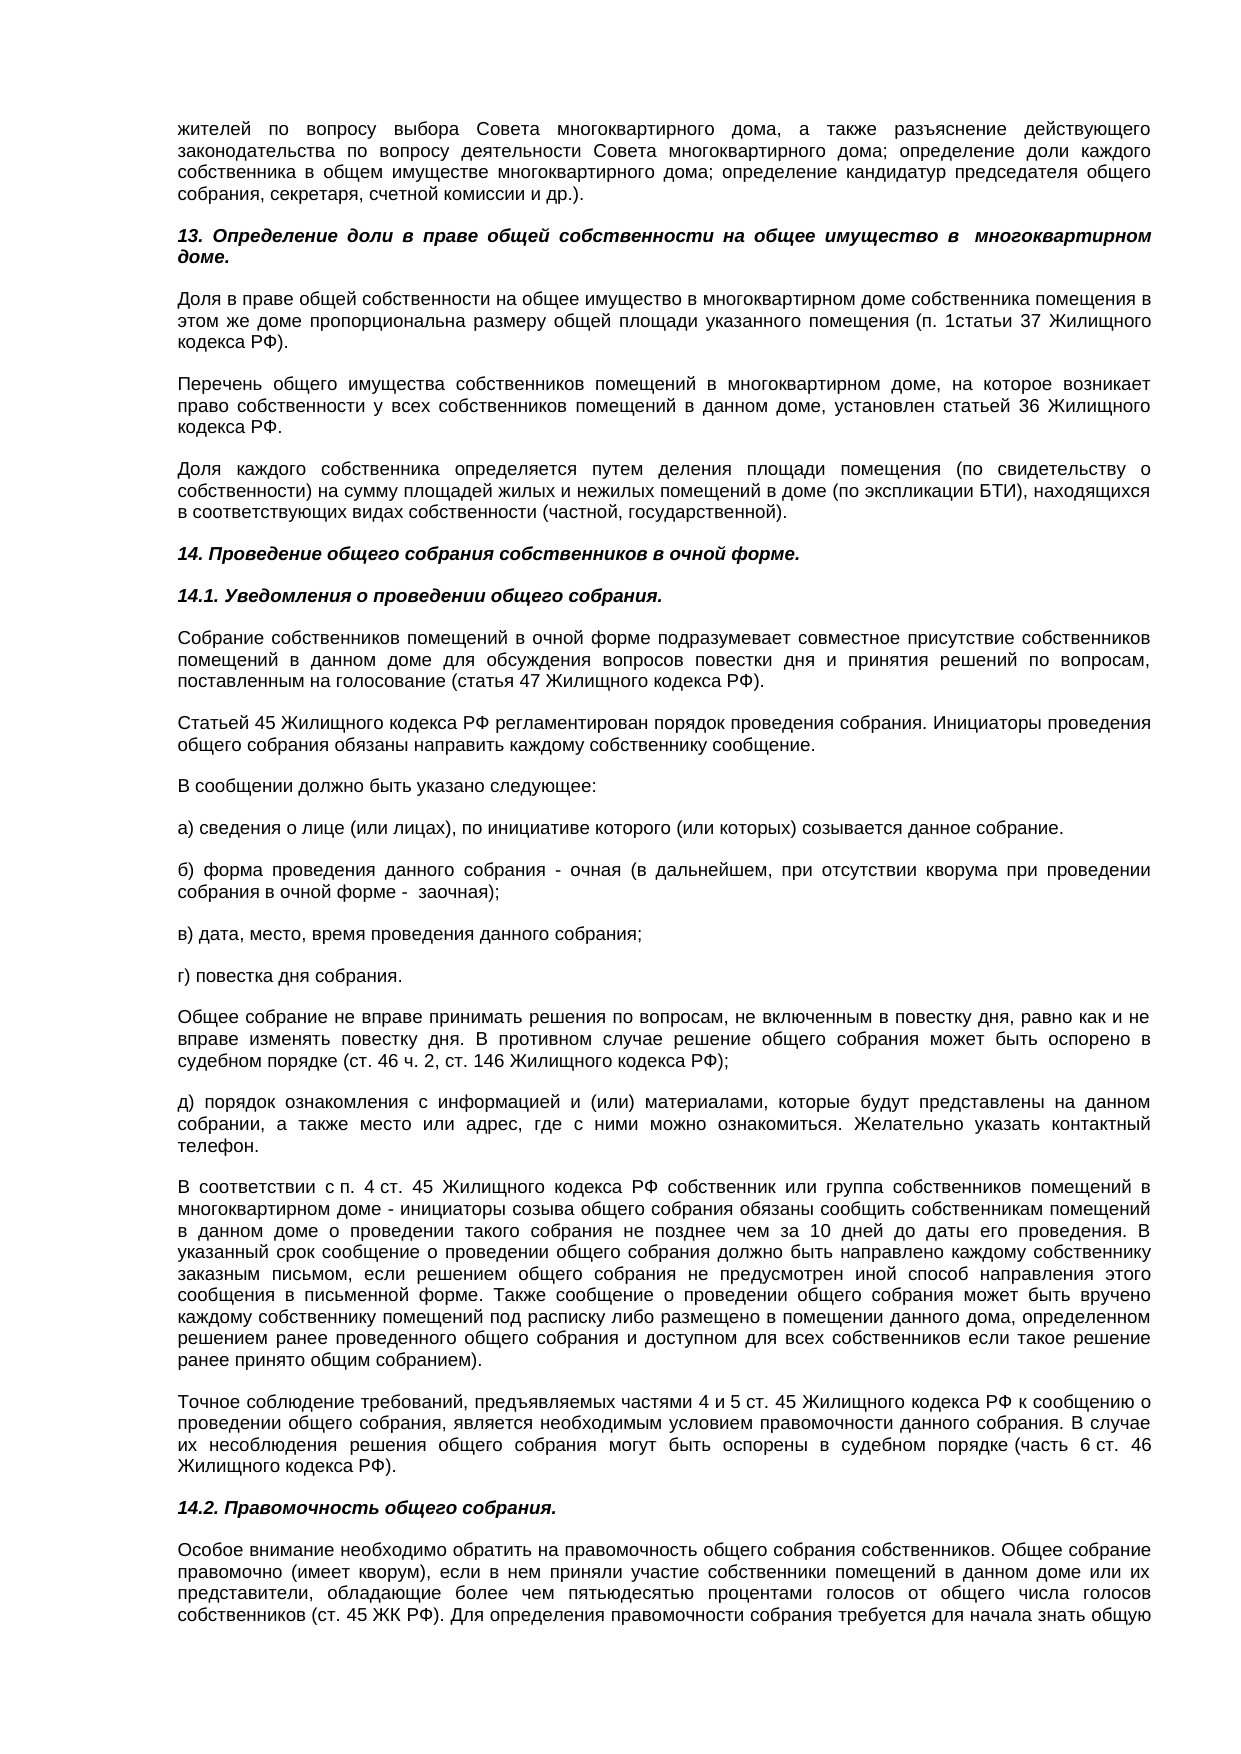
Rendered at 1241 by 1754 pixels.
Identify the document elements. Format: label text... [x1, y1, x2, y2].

text В сообщении должно быть указано следующее: [177, 775, 1152, 797]
text Точное соблюдение требований, предъявляемых частями 4 и 5 ст. 45 Жилищного кодекса РФ к сообщению о проведении общего собрания, является необходимым условием правомочности данного собрания. В случае их несоблюдения решения общего собрания могут быть оспорены в судебном порядке (часть 6 ст. 46 Жилищного кодекса РФ). [177, 1391, 1152, 1477]
text б) форма проведения данного собрания - очная (в дальнейшем, при отсутствии кворума при проведении собрания в очной форме - заочная); [177, 859, 1152, 902]
text 14.1. Уведомления о проведении общего собрания. [177, 585, 1152, 607]
text Перечень общего имущества собственников помещений в многоквартирном доме, на которое возникает право собственности у всех собственников помещений в данном доме, установлен статьей 36 Жилищного кодекса РФ. [177, 373, 1152, 438]
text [177, 1539, 1152, 1625]
text Доля каждого собственника определяется путем деления площади помещения (по свидетельству о собственности) на сумму площадей жилых и нежилых помещений в доме (по экспликации БТИ), находящихся в соответствующих видах собственности (частной, государственной). [177, 458, 1152, 523]
text д) порядок ознакомления с информацией и (или) материалами, которые будут представлены на данном собрании, а также место или адрес, где с ними можно ознакомиться. Желательно указать контактный телефон. [177, 1091, 1152, 1156]
text В соответствии с п. 4 ст. 45 Жилищного кодекса РФ собственник или группа собственников помещений в многоквартирном доме - инициаторы созыва общего собрания обязаны сообщить собственникам помещений в данном доме о проведении такого собрания не позднее чем за 10 дней до даты его проведения. В указанный срок сообщение о проведении общего собрания должно быть направлено каждому собственнику заказным письмом, если решением общего собрания не предусмотрен иной способ направления этого сообщения в письменной форме. Также сообщение о проведении общего собрания может быть вручено каждому собственнику помещений под расписку либо размещено в помещении данного дома, определенном решением ранее проведенного общего собрания и доступном для всех собственников если такое решение ранее принято общим собранием). [177, 1176, 1152, 1370]
text в) дата, место, время проведения данного собрания; [177, 922, 1152, 944]
text Доля в праве общей собственности на общее имущество в многоквартирном доме собственника помещения в этом же доме пропорциональна размеру общей площади указанного помещения (п. 1статьи 37 Жилищного кодекса РФ). [177, 288, 1152, 353]
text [177, 118, 1152, 204]
text а) сведения о лице (или лицах), по инициативе которого (или которых) созывается данное собрание. [177, 817, 1152, 839]
text Статьей 45 Жилищного кодекса РФ регламентирован порядок проведения собрания. Инициаторы проведения общего собрания обязаны направить каждому собственнику сообщение. [177, 712, 1152, 755]
text Общее собрание не вправе принимать решения по вопросам, не включенным в повестку дня, равно как и не вправе изменять повестку дня. В противном случае решение общего собрания может быть оспорено в судебном порядке (ст. 46 ч. 2, ст. 146 Жилищного кодекса РФ); [177, 1006, 1152, 1071]
text 13. Определение доли в праве общей собственности на общее имущество в многоквартирном доме. [177, 225, 1152, 268]
text 14. Проведение общего собрания собственников в очной форме. [177, 543, 1152, 565]
text г) повестка дня собрания. [177, 964, 1152, 986]
text 14.2. Правомочность общего собрания. [177, 1497, 1152, 1519]
text Собрание собственников помещений в очной форме подразумевает совместное присутствие собственников помещений в данном доме для обсуждения вопросов повестки дня и принятия решений по вопросам, поставленным на голосование (статья 47 Жилищного кодекса РФ). [177, 627, 1152, 692]
